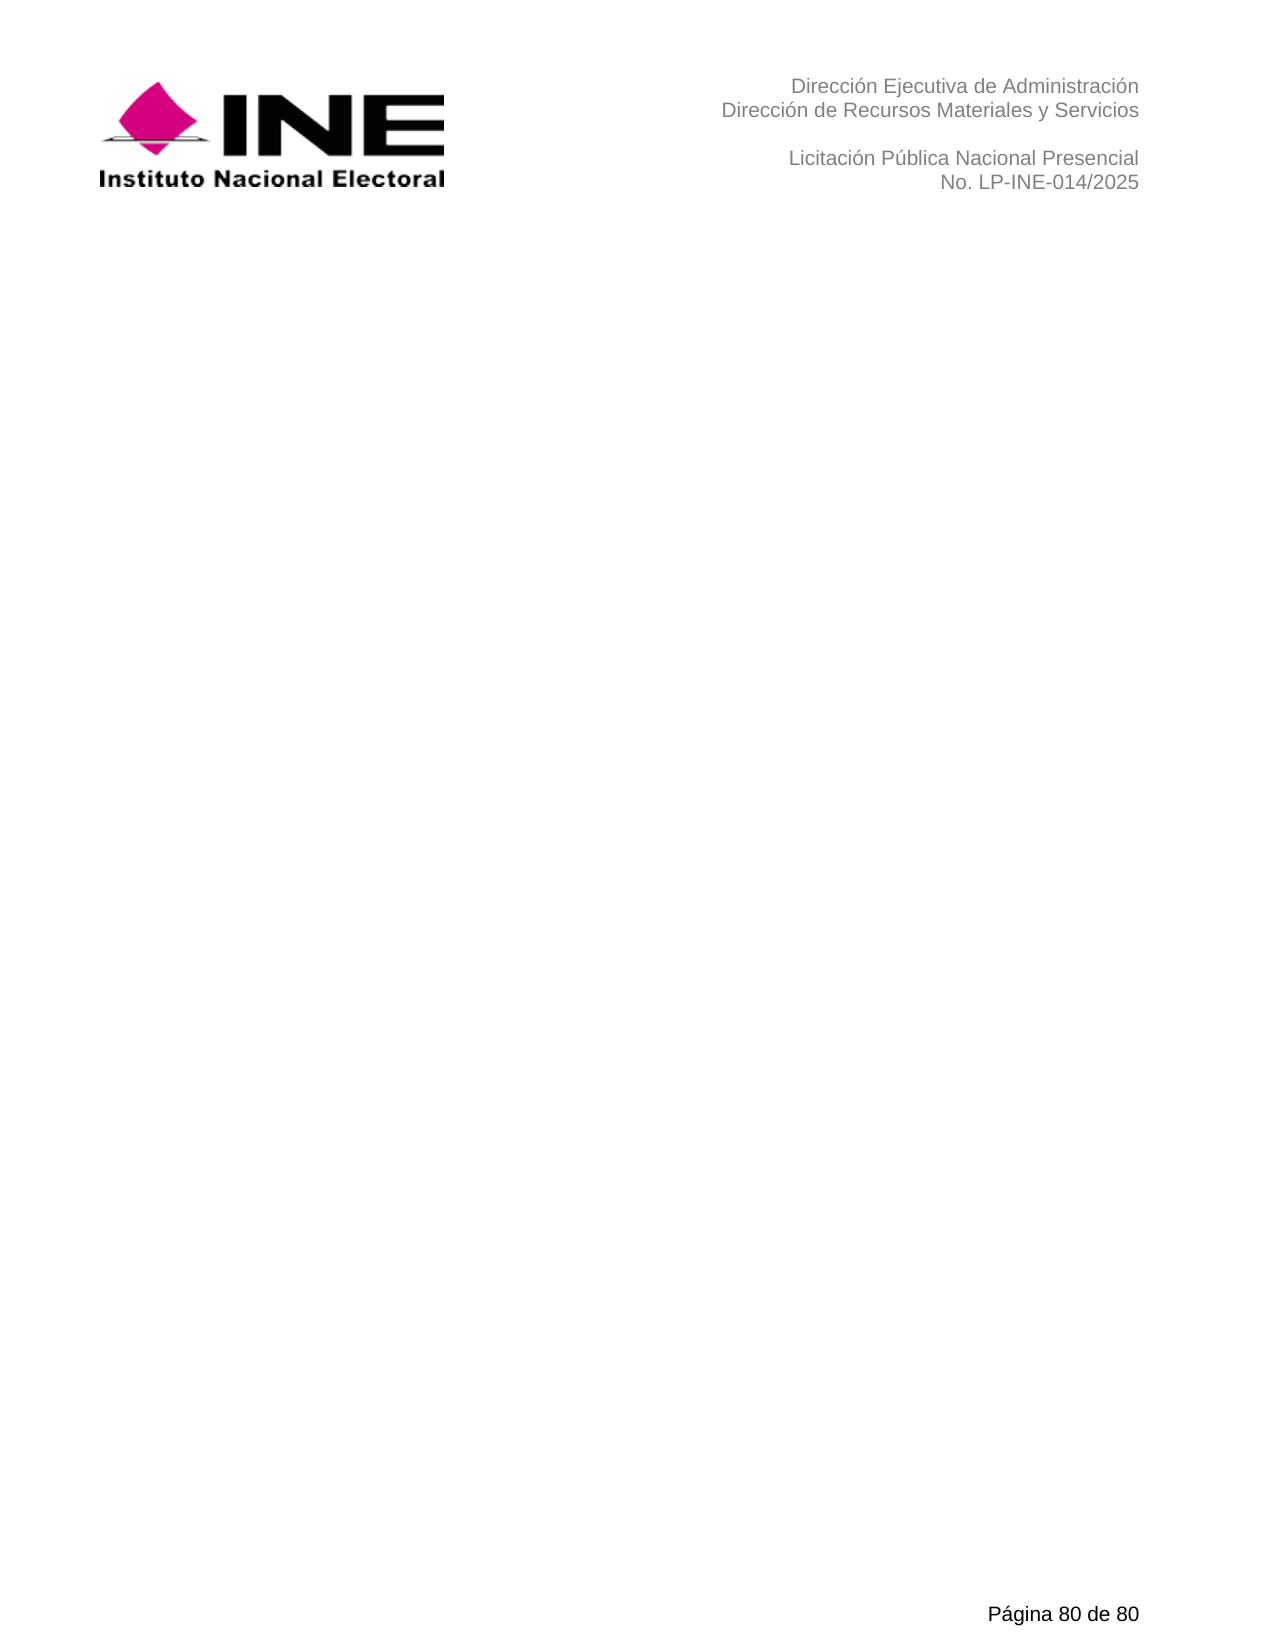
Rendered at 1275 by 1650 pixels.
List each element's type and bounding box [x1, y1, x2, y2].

picture [100, 82, 444, 187]
